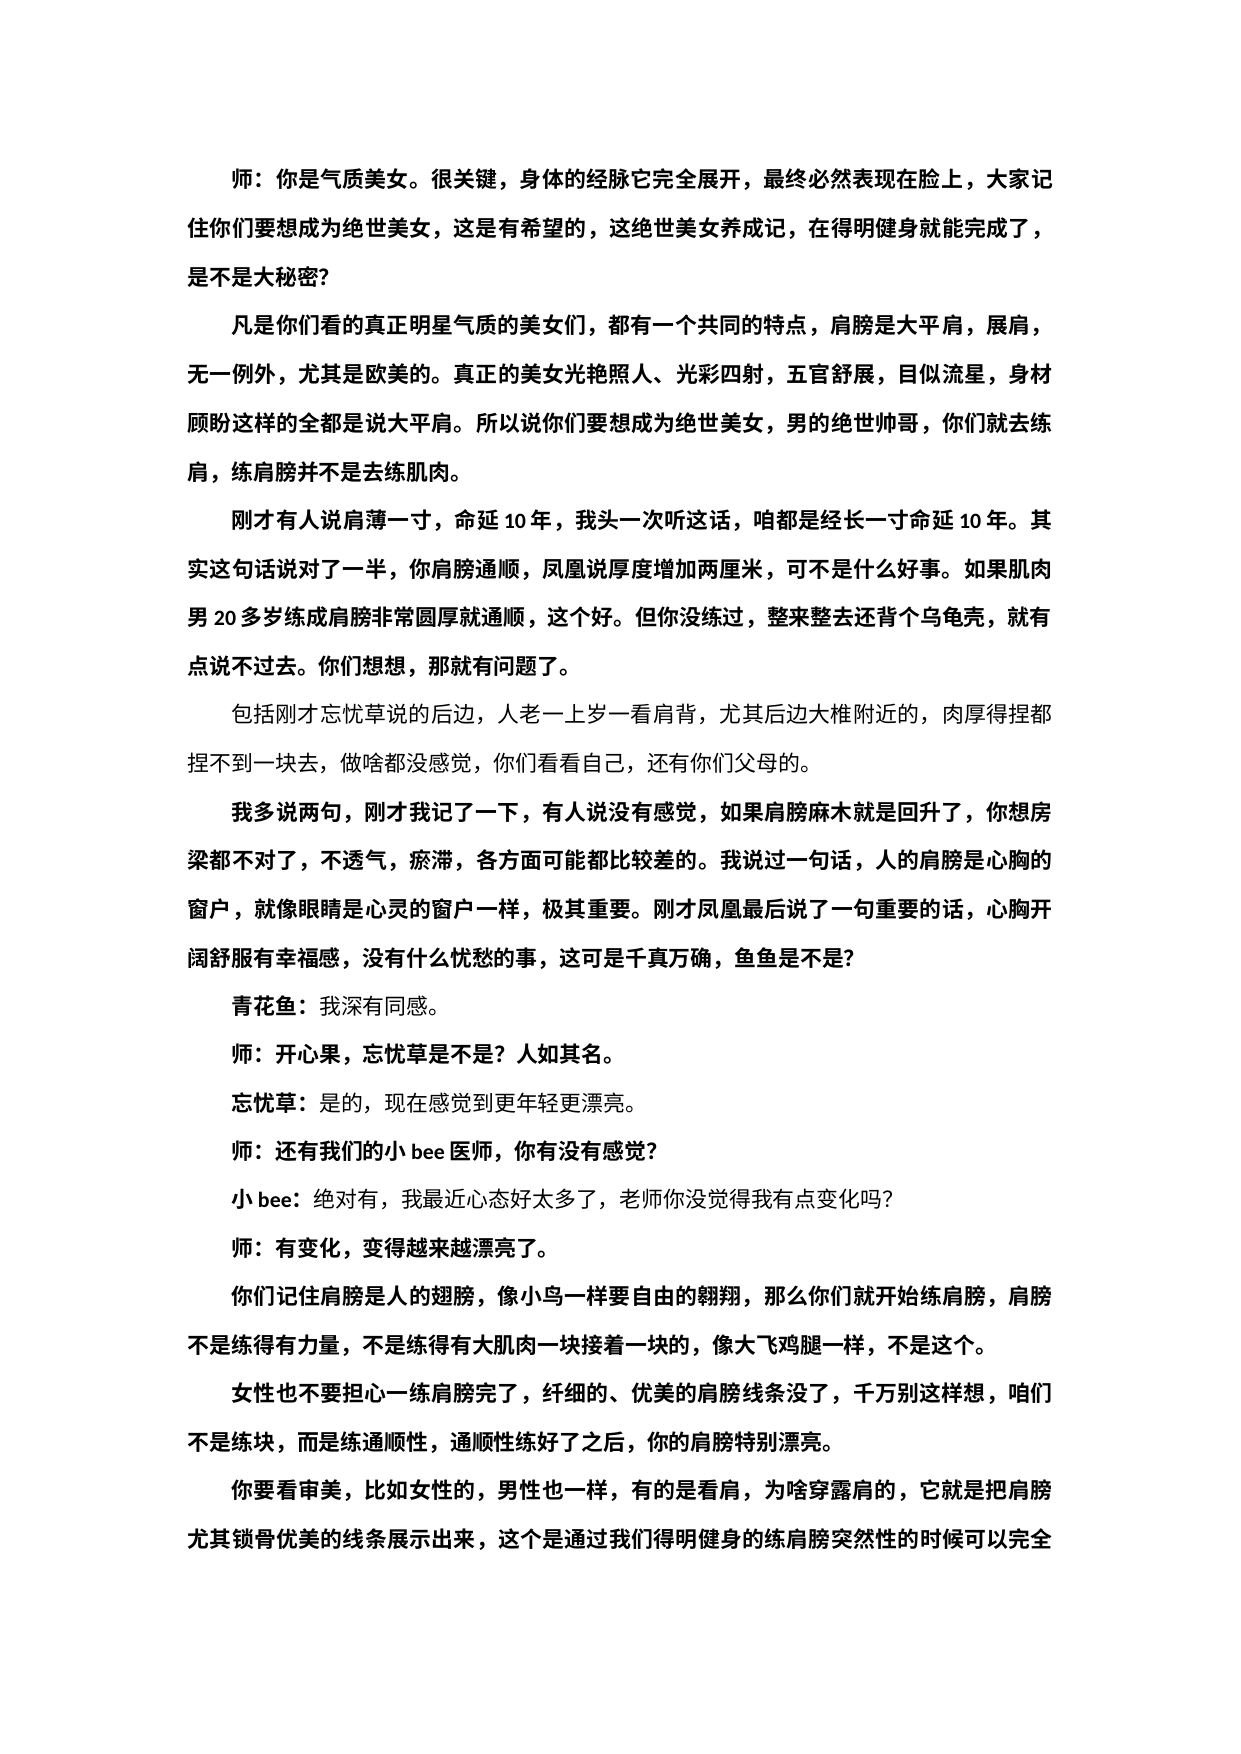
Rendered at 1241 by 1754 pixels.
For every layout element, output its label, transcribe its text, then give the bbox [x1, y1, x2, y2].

text 包括刚才忘忧草说的后边，人老一上岁一看肩背，尤其后边大椎附近的，肉厚得捏都捏不到一块去，做啥都没感觉，你们看看自己，还有你们父母的。 [187, 697, 1053, 778]
text 师：开心果，忘忧草是不是？人如其名。 [187, 1037, 1053, 1069]
text 青花鱼：我深有同感。 [187, 989, 1053, 1021]
text 忘忧草：是的，现在感觉到更年轻更漂亮。 [187, 1085, 1053, 1118]
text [187, 1473, 1053, 1554]
text 刚才有人说肩薄一寸，命延10年，我头一次听这话，咱都是经长一寸命延10年。其实这句话说对了一半，你肩膀通顺，凤凰说厚度增加两厘米，可不是什么好事。如果肌肉男20多岁练成肩膀非常圆厚就通顺，这个好。但你没练过，整来整去还背个乌龟壳，就有点说不过去。你们想想，那就有问题了。 [187, 502, 1053, 681]
text 小bee：绝对有，我最近心态好太多了，老师你没觉得我有点变化吗？ [187, 1182, 1053, 1214]
text 女性也不要担心一练肩膀完了，纤细的、优美的肩膀线条没了，千万别这样想，咱们不是练块，而是练通顺性，通顺性练好了之后，你的肩膀特别漂亮。 [187, 1376, 1053, 1457]
text 师：你是气质美女。很关键，身体的经脉它完全展开，最终必然表现在脸上，大家记住你们要想成为绝世美女，这是有希望的，这绝世美女养成记，在得明健身就能完成了，是不是大秘密？ [187, 162, 1053, 292]
text 凡是你们看的真正明星气质的美女们，都有一个共同的特点，肩膀是大平肩，展肩，无一例外，尤其是欧美的。真正的美女光艳照人、光彩四射，五官舒展，目似流星，身材顾盼这样的全都是说大平肩。所以说你们要想成为绝世美女，男的绝世帅哥，你们就去练肩，练肩膀并不是去练肌肉。 [187, 308, 1053, 487]
text 师：有变化，变得越来越漂亮了。 [187, 1230, 1053, 1263]
text 师：还有我们的小bee医师，你有没有感觉？ [187, 1134, 1053, 1166]
text 你们记住肩膀是人的翅膀，像小鸟一样要自由的翱翔，那么你们就开始练肩膀，肩膀不是练得有力量，不是练得有大肌肉一块接着一块的，像大飞鸡腿一样，不是这个。 [187, 1279, 1053, 1360]
text 我多说两句，刚才我记了一下，有人说没有感觉，如果肩膀麻木就是回升了，你想房梁都不对了，不透气，瘀滞，各方面可能都比较差的。我说过一句话，人的肩膀是心胸的窗户，就像眼睛是心灵的窗户一样，极其重要。刚才凤凰最后说了一句重要的话，心胸开阔舒服有幸福感，没有什么忧愁的事，这可是千真万确，鱼鱼是不是？ [187, 794, 1053, 973]
